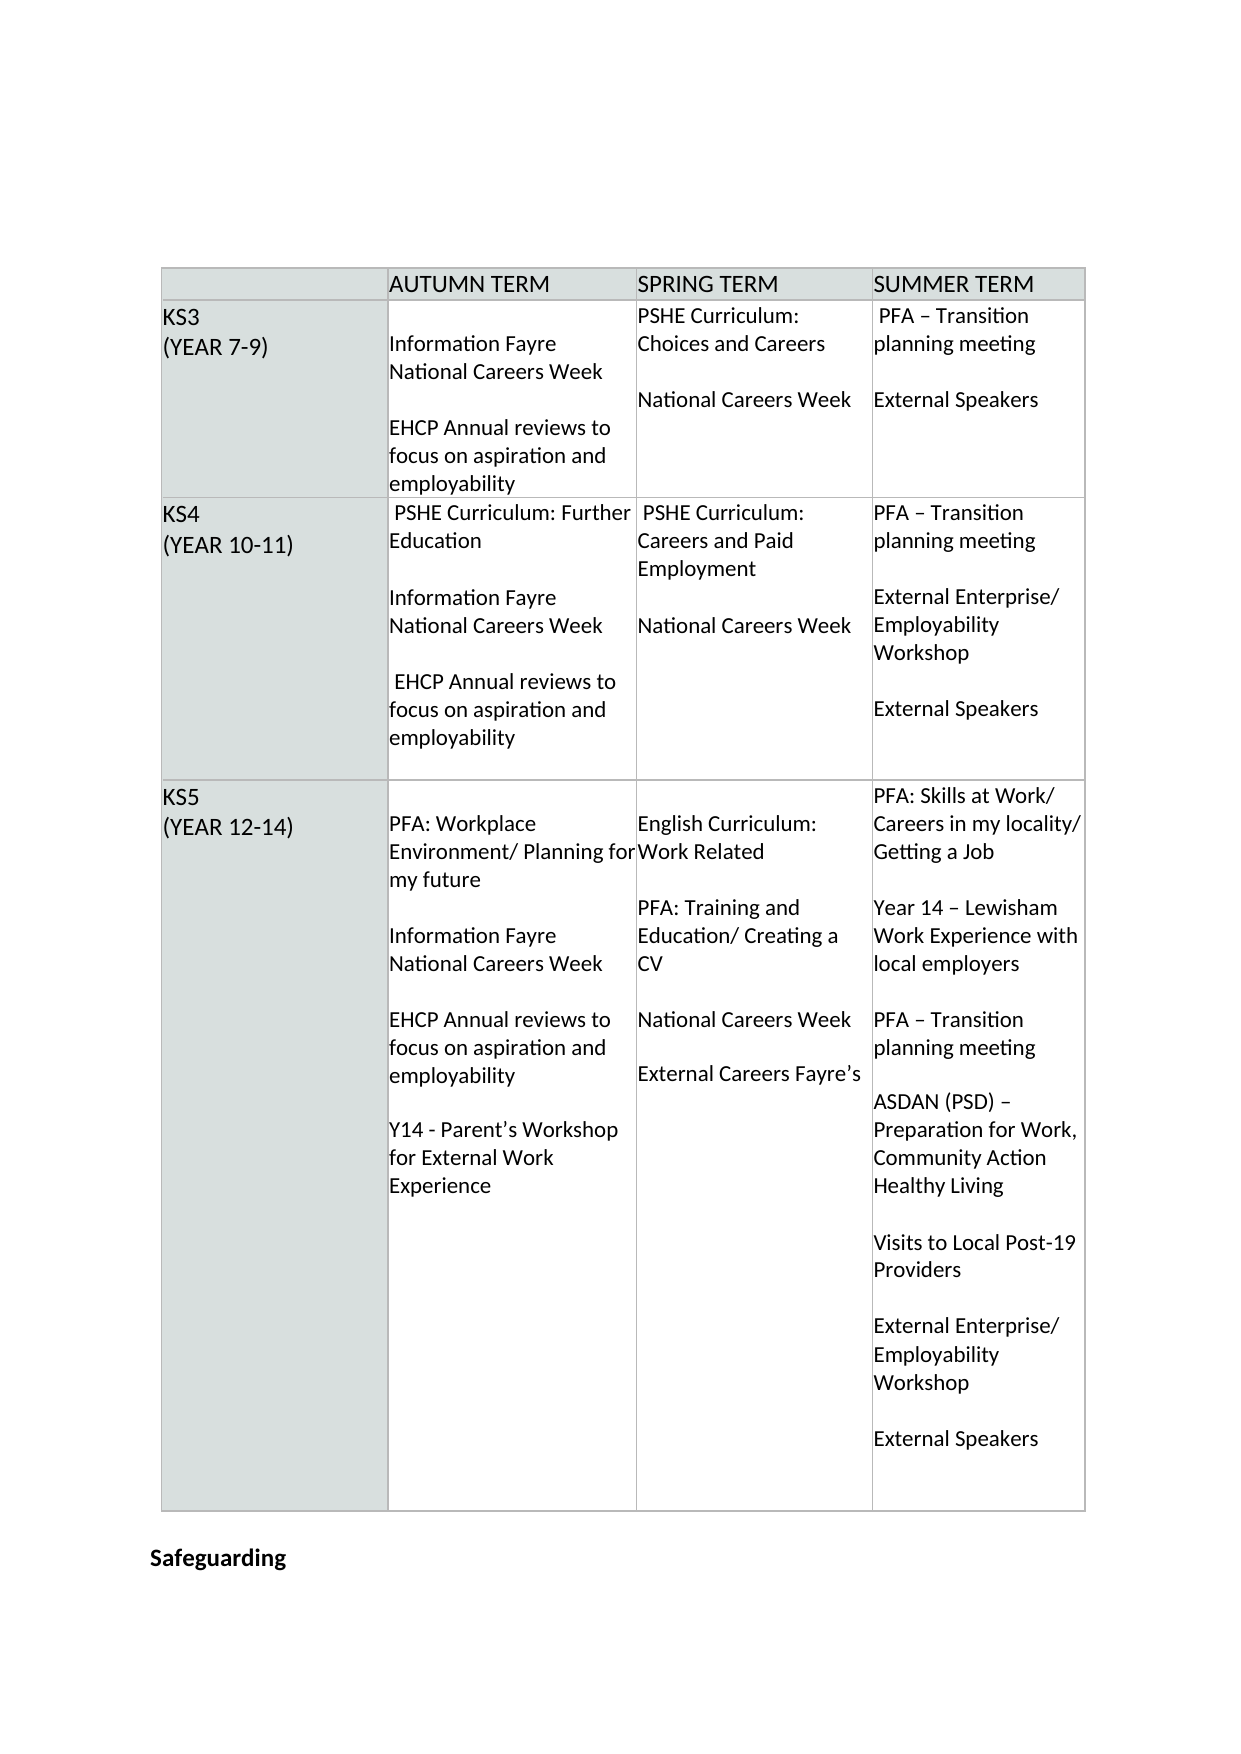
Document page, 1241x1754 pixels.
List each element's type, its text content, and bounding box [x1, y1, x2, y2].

text Safeguarding [150, 1542, 1090, 1573]
table_cell Information Fayre National Careers Week EHCP Annual reviews to focus on aspiration and employability [389, 301, 636, 497]
table_header [162, 269, 387, 299]
table_header AUTUMN TERM [389, 269, 636, 299]
table_cell PFA – Transition planning meeting External Speakers [873, 301, 1084, 497]
table_cell PSHE Curriculum: Choices and Careers National Careers Week [637, 301, 872, 497]
table_cell PSHE Curriculum: Careers and Paid Employment National Careers Week [637, 498, 872, 779]
table_cell KS3 (YEAR 7-9) [162, 300, 387, 497]
table_header SUMMER TERM [873, 269, 1084, 299]
table_cell PSHE Curriculum: Further Education Information Fayre National Careers Week EHCP Annual reviews to focus on aspiration and employability [389, 498, 636, 779]
table_cell PFA: Skills at Work/ Careers in my locality/ Getting a Job Year 14 – Lewisham Work Experience with local employers PFA – Transition planning meeting ASDAN (PSD) – Preparation for Work, Community Action Healthy Living Visits to Local Post-19 Providers External Enterprise/ Employability Workshop External Speakers [873, 781, 1084, 1510]
table_header SPRING TERM [637, 269, 872, 299]
table_cell English Curriculum: Work Related PFA: Training and Education/ Creating a CV National Careers Week External Careers Fayre’s [637, 781, 872, 1510]
table_cell KS5 (YEAR 12-14) [162, 780, 387, 1510]
table_cell PFA – Transition planning meeting External Enterprise/ Employability Workshop External Speakers [873, 498, 1084, 779]
table_cell PFA: Workplace Environment/ Planning for my future Information Fayre National Careers Week EHCP Annual reviews to focus on aspiration and employability Y14 - Parent’s Workshop for External Work Experience [389, 781, 636, 1510]
table_cell KS4 (YEAR 10-11) [162, 498, 387, 779]
